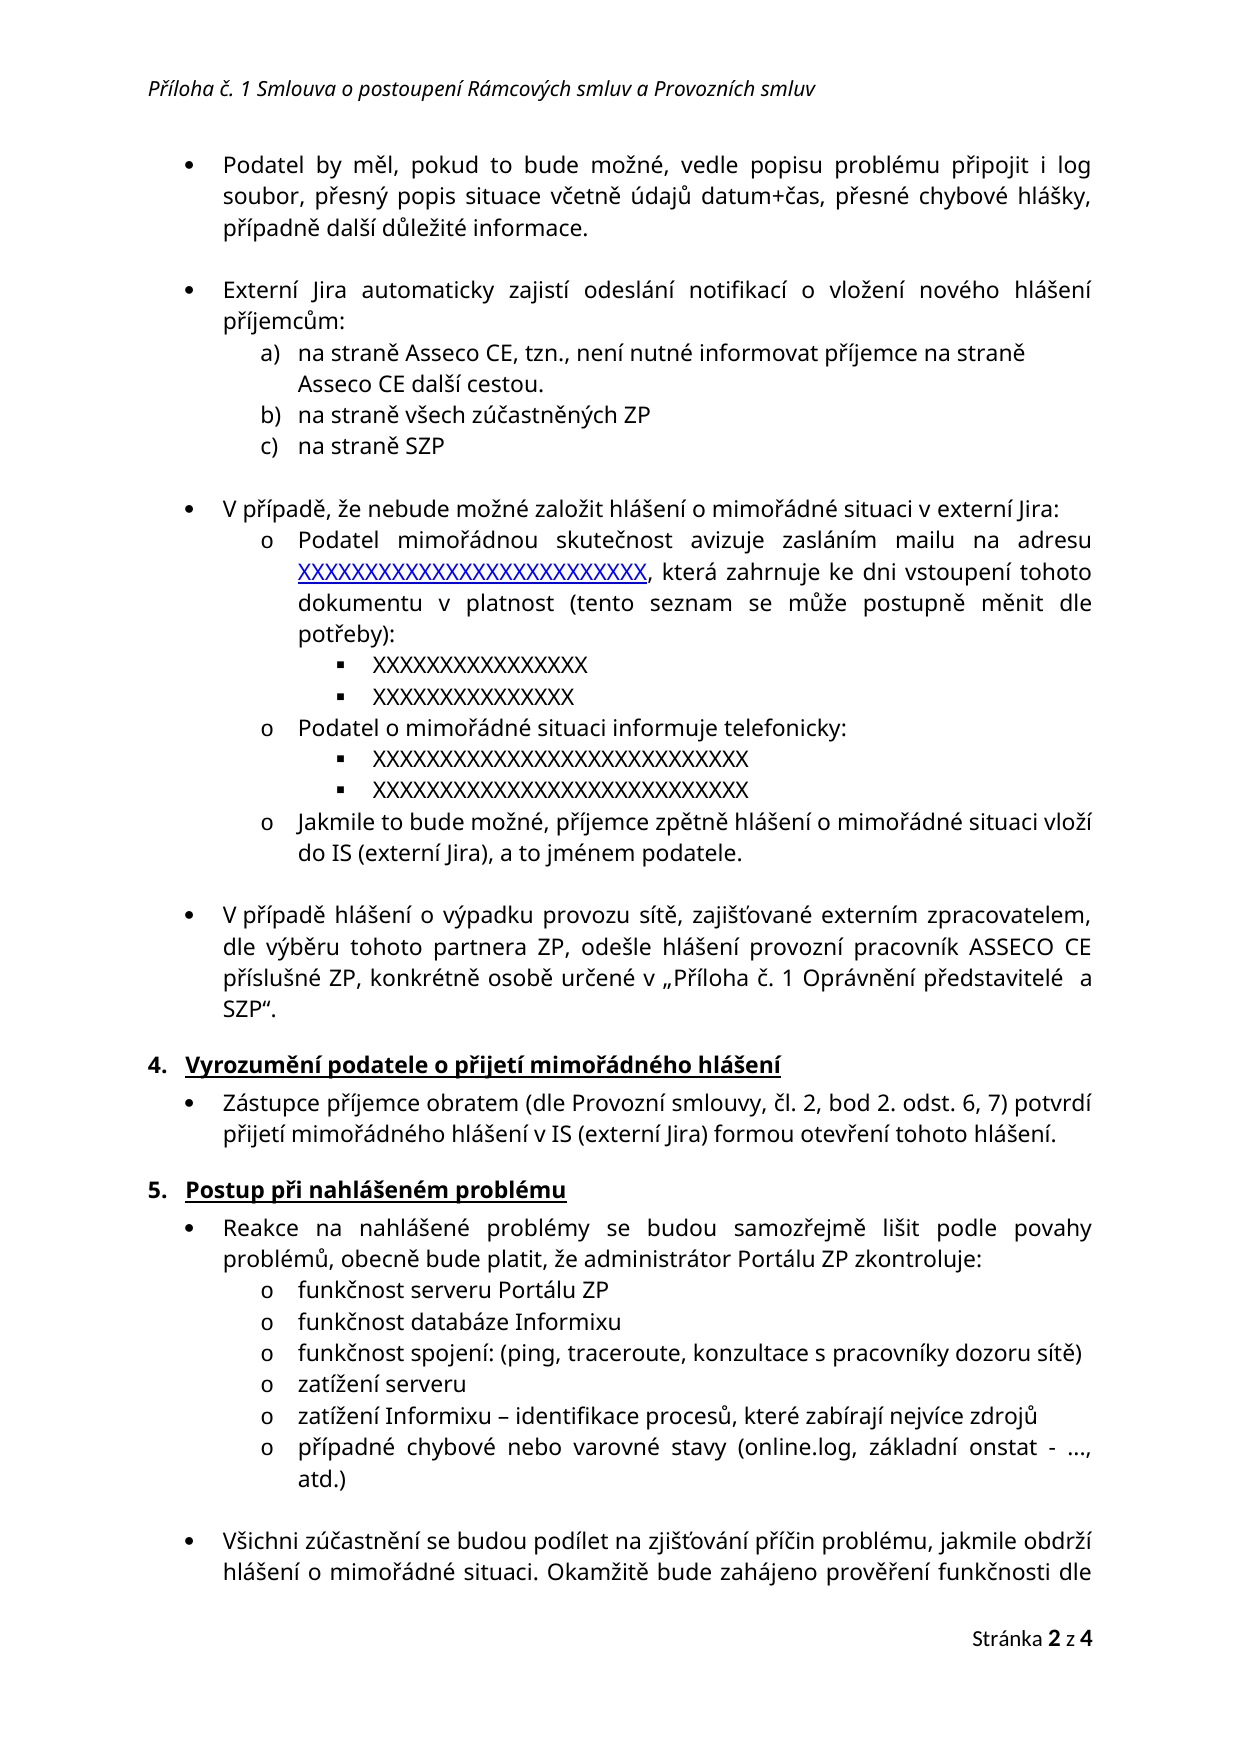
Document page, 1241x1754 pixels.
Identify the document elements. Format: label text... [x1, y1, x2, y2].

list Vyrozumění podatele o přijetí mimořádného hlášení [148, 1049, 1093, 1081]
list na straně všech zúčastněných ZP [260, 399, 1093, 430]
list Podatel o mimořádné situaci informuje telefonicky: [260, 712, 1093, 743]
list XXXXXXXXXXXXXXXXXXXXXXXXXXXX [335, 774, 1093, 806]
list zatížení Informixu – identifikace procesů, které zabírají nejvíce zdrojů [260, 1400, 1093, 1431]
list XXXXXXXXXXXXXXX [335, 680, 1093, 712]
list případné chybové nebo varovné stavy (online.log, základní onstat - ..., atd.) [260, 1431, 1093, 1494]
list Podatel mimořádnou skutečnost avizuje zasláním mailu na adresu XXXXXXXXXXXXXXXXXXXXXXXXXX, která zahrnuje ke dni vstoupení tohoto dokumentu v platnost (tento seznam se může postupně měnit dle potřeby): [260, 524, 1093, 649]
list Jakmile to bude možné, příjemce zpětně hlášení o mimořádné situaci vloží do IS (externí Jira), a to jménem podatele. [260, 806, 1093, 868]
list XXXXXXXXXXXXXXXX [335, 649, 1093, 680]
list Podatel by měl, pokud to bude možné, vedle popisu problému připojit i log soubor, přesný popis situace včetně údajů datum+čas, přesné chybové hlášky, případně další důležité informace. [185, 149, 1093, 243]
list V případě hlášení o výpadku provozu sítě, zajišťované externím zpracovatelem, dle výběru tohoto partnera ZP, odešle hlášení provozní pracovník ASSECO CE příslušné ZP, konkrétně osobě určené v „Příloha č. 1 Oprávnění představitelé a SZP“. [185, 899, 1093, 1024]
list Postup při nahlášeném problému [148, 1174, 1093, 1206]
list funkčnost serveru Portálu ZP [260, 1274, 1093, 1306]
list na straně SZP [260, 430, 1093, 462]
list V případě, že nebude možné založit hlášení o mimořádné situaci v externí Jira: [185, 493, 1093, 524]
list funkčnost databáze Informixu [260, 1306, 1093, 1337]
list zatížení serveru [260, 1368, 1093, 1400]
list XXXXXXXXXXXXXXXXXXXXXXXXXXXX [335, 743, 1093, 774]
list funkčnost spojení: (ping, traceroute, konzultace s pracovníky dozoru sítě) [260, 1337, 1093, 1368]
list na straně Asseco CE, tzn., není nutné informovat příjemce na straně Asseco CE další cestou. [260, 337, 1093, 399]
list Reakce na nahlášené problémy se budou samozřejmě lišit podle povahy problémů, obecně bude platit, že administrátor Portálu ZP zkontroluje: [185, 1212, 1093, 1274]
list Externí Jira automaticky zajistí odeslání notifikací o vložení nového hlášení příjemcům: [185, 274, 1093, 337]
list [185, 1525, 1093, 1587]
list Zástupce příjemce obratem (dle Provozní smlouvy, čl. 2, bod 2. odst. 6, 7) potvrdí přijetí mimořádného hlášení v IS (externí Jira) formou otevření tohoto hlášení. [185, 1087, 1093, 1149]
